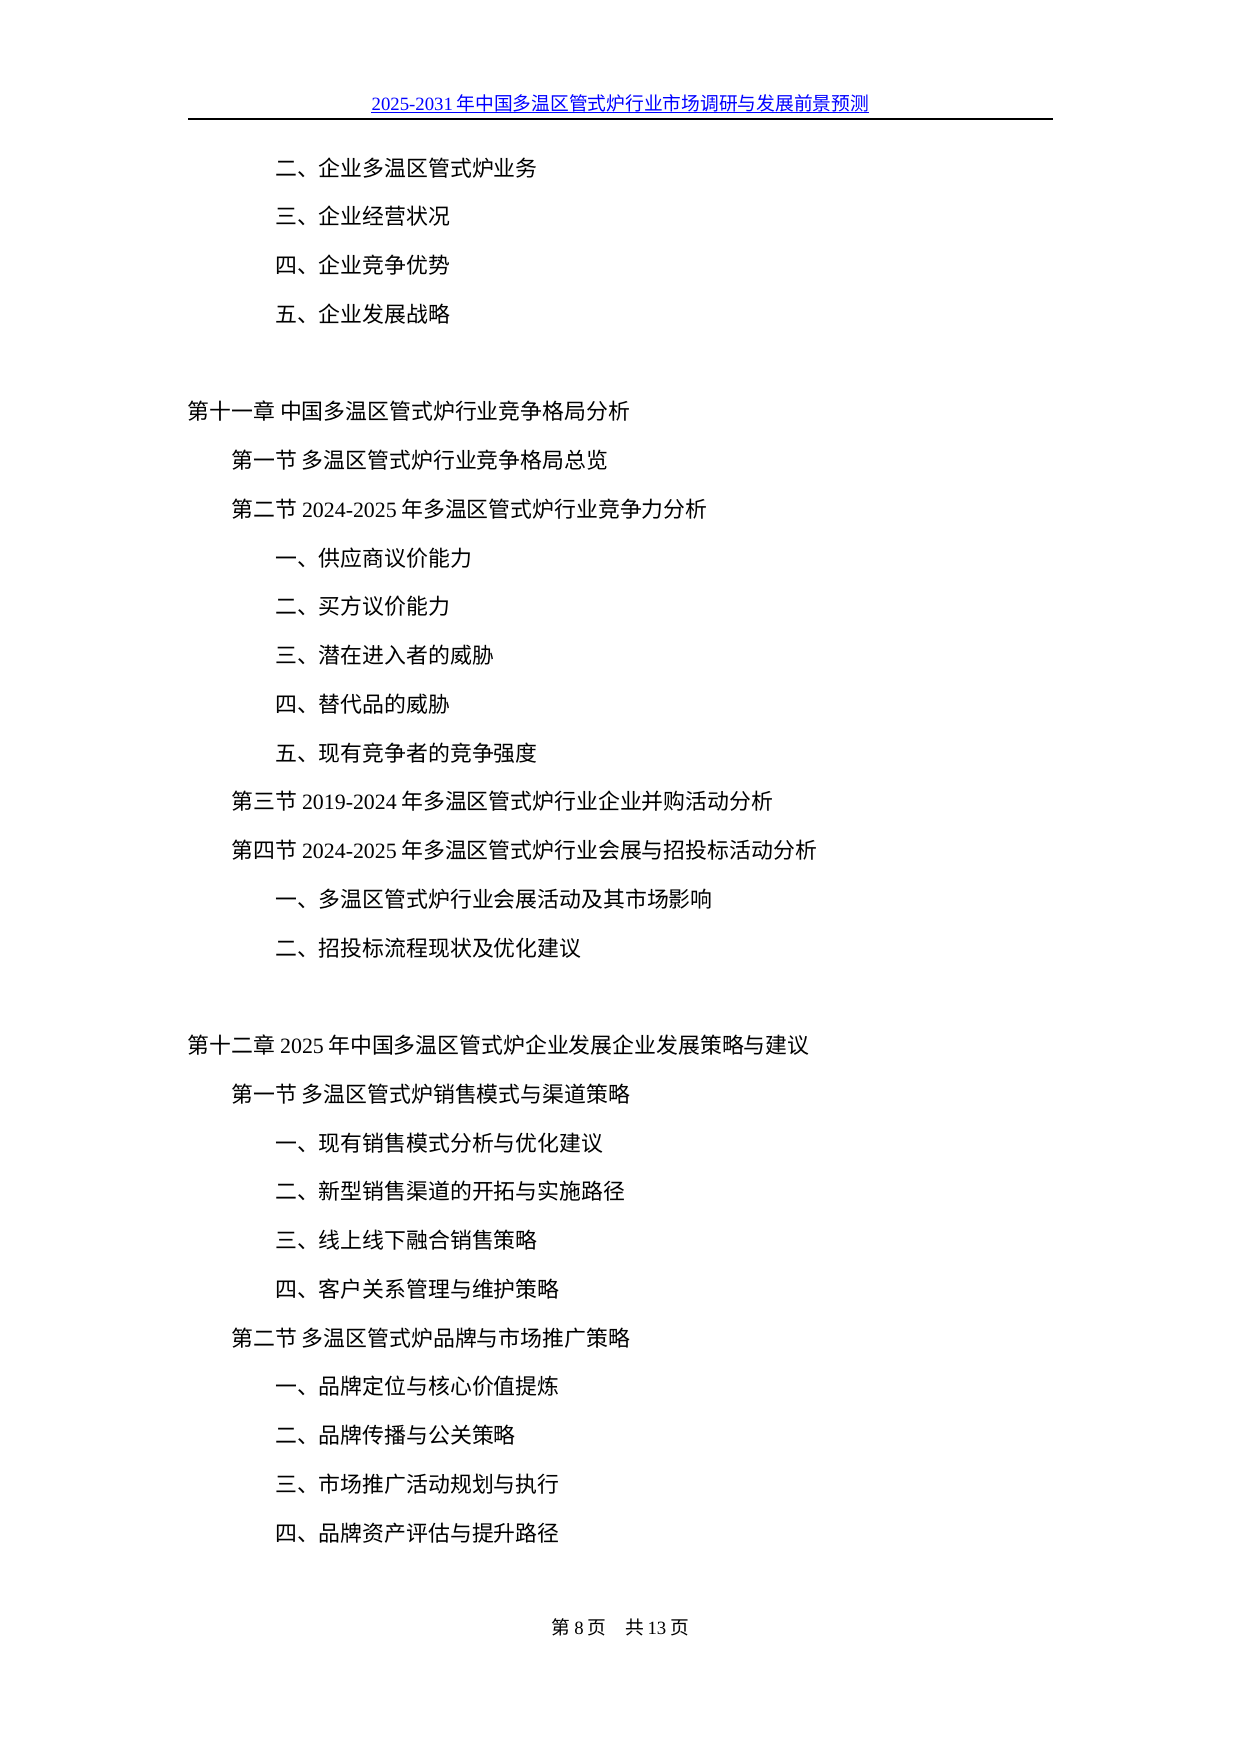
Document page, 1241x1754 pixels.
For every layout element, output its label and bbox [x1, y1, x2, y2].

text [187, 150, 1053, 1548]
